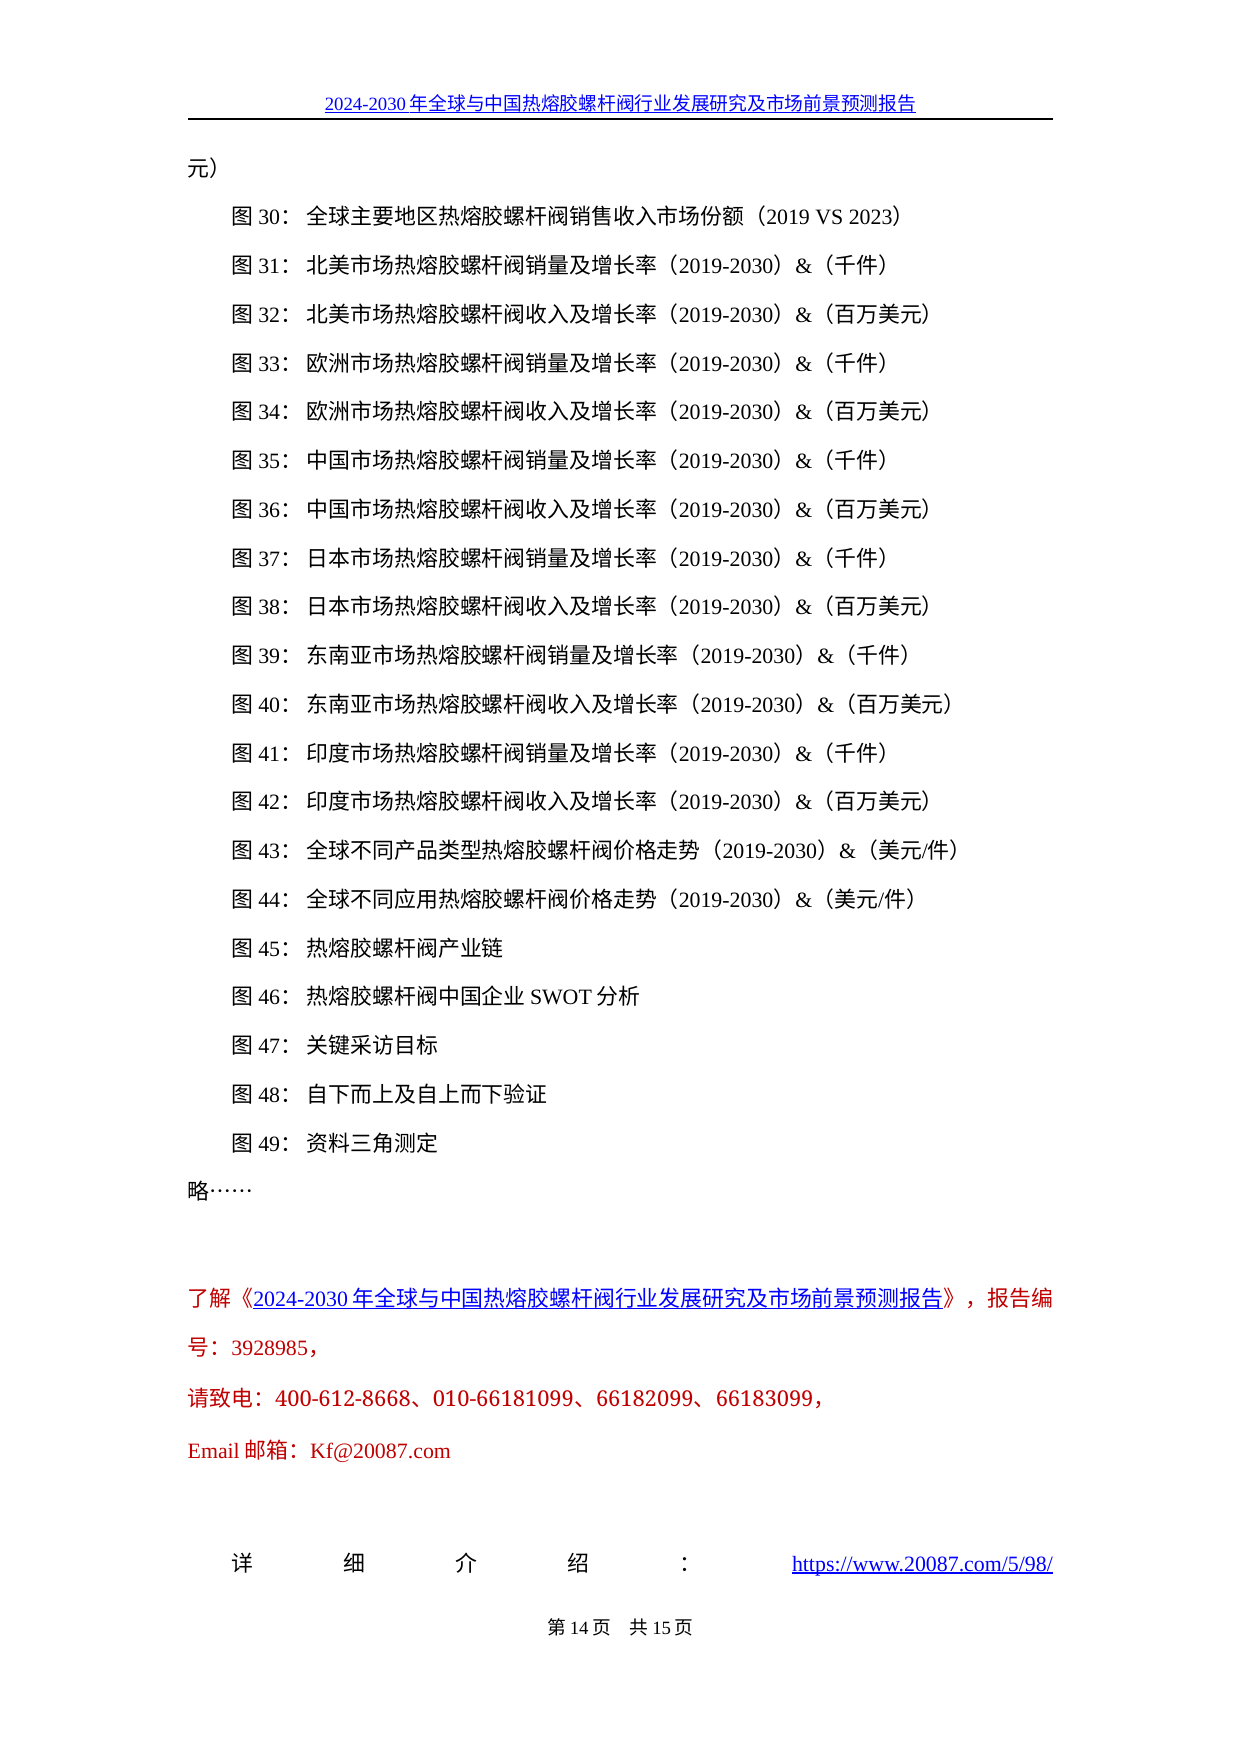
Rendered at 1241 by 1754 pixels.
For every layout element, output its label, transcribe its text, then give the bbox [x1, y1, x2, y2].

text 了解《2024-2030年全球与中国热熔胶螺杆阀行业发展研究及市场前景预测报告》，报告编号：3928985， [187, 1280, 1053, 1362]
text Email邮箱：Kf@20087.com [187, 1432, 1053, 1465]
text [187, 1545, 1053, 1578]
text 请致电：400-612-8668、010-66181099、66182099、66183099， [187, 1381, 1053, 1413]
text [187, 150, 1053, 1206]
